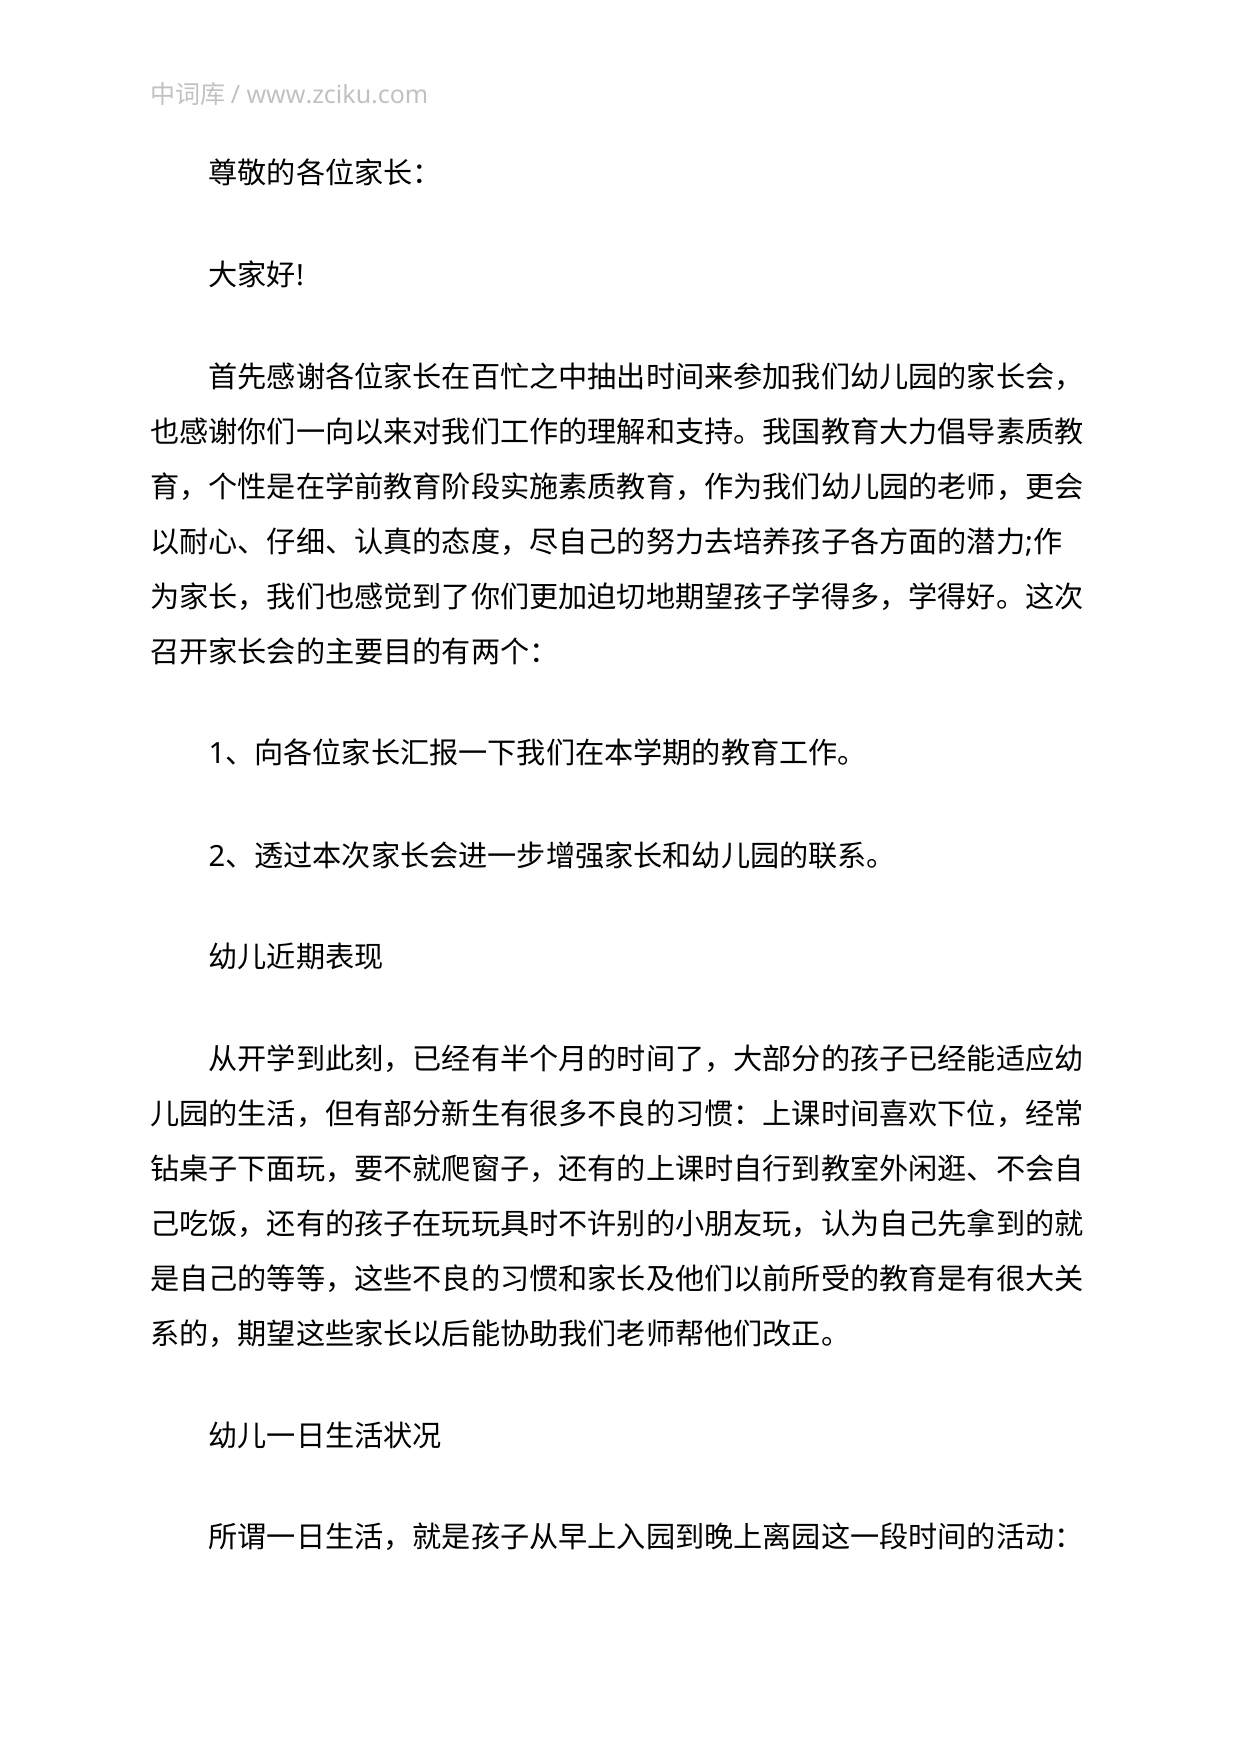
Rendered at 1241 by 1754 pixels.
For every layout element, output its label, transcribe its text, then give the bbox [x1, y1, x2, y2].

text 从开学到此刻，已经有半个月的时间了，大部分的孩子已经能适应幼儿园的生活，但有部分新生有很多不良的习惯：上课时间喜欢下位，经常钻桌子下面玩，要不就爬窗子，还有的上课时自行到教室外闲逛、不会自己吃饭，还有的孩子在玩玩具时不许别的小朋友玩，认为自己先拿到的就是自己的等等，这些不良的习惯和家长及他们以前所受的教育是有很大关系的，期望这些家长以后能协助我们老师帮他们改正。 [150, 1036, 1090, 1353]
text 首先感谢各位家长在百忙之中抽出时间来参加我们幼儿园的家长会，也感谢你们一向以来对我们工作的理解和支持。我国教育大力倡导素质教育，个性是在学前教育阶段实施素质教育，作为我们幼儿园的老师，更会以耐心、仔细、认真的态度，尽自己的努力去培养孩子各方面的潜力;作为家长，我们也感觉到了你们更加迫切地期望孩子学得多，学得好。这次召开家长会的主要目的有两个： [150, 354, 1090, 671]
text 幼儿一日生活状况 [150, 1412, 1090, 1454]
text 大家好! [150, 252, 1090, 294]
text 幼儿近期表现 [150, 934, 1090, 976]
text 1、向各位家长汇报一下我们在本学期的教育工作。 [150, 730, 1090, 772]
text 所谓一日生活，就是孩子从早上入园到晚上离园这一段时间的活动： [150, 1514, 1090, 1556]
text 尊敬的各位家长： [150, 150, 1090, 192]
text 2、透过本次家长会进一步增强家长和幼儿园的联系。 [150, 832, 1090, 874]
